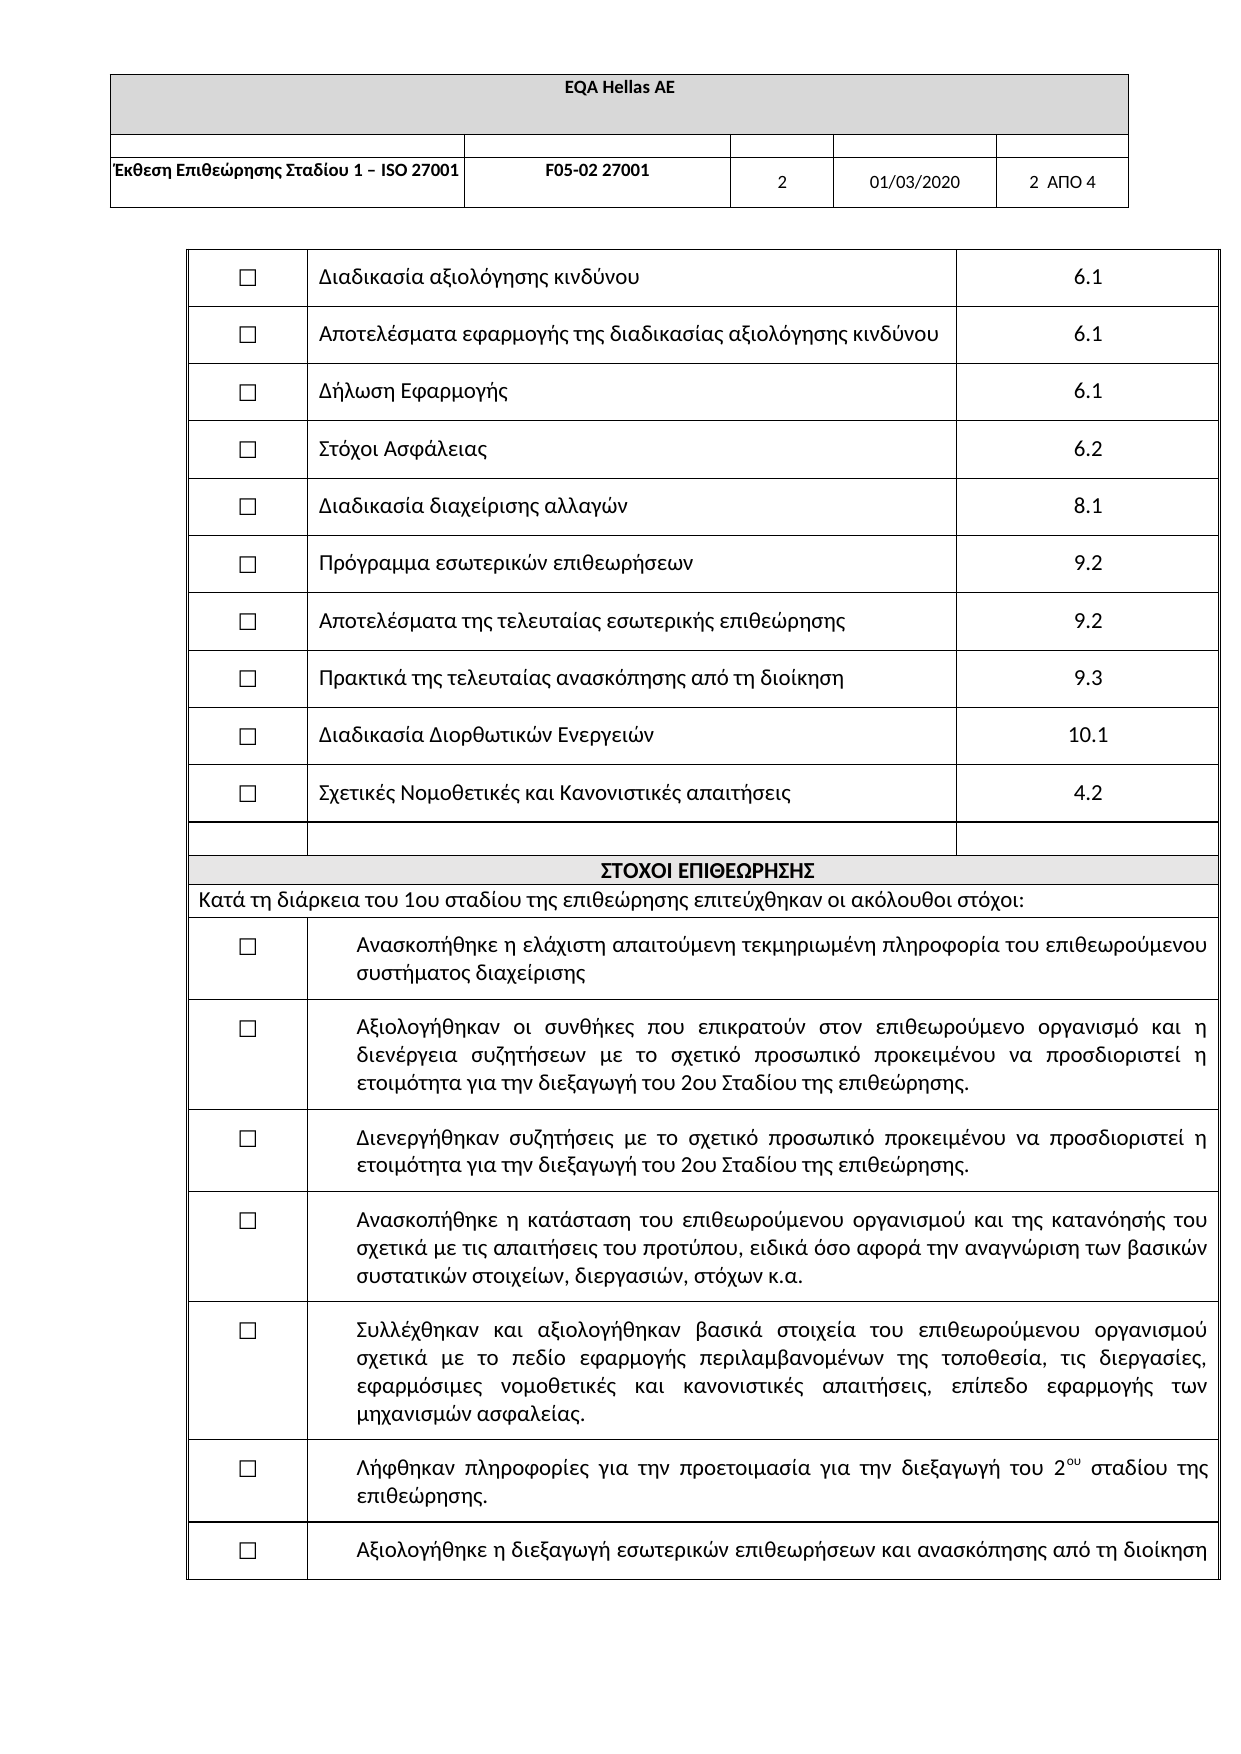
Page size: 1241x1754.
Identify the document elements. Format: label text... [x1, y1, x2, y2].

table_cell Λήφθηκαν πληροφορίες για την προετοιμασία για την διεξαγωγή του 2ου σταδίου της επιθεώρησης. [308, 1440, 1218, 1521]
table_cell Αποτελέσματα της τελευταίας εσωτερικής επιθεώρησης [308, 593, 956, 649]
table_cell 9.3 [957, 651, 1218, 707]
table_cell Πρακτικά της τελευταίας ανασκόπησης από τη διοίκηση [308, 651, 956, 707]
table_cell Διαδικασία διαχείρισης αλλαγών [308, 479, 956, 535]
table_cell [308, 1523, 1218, 1579]
table_cell 9.2 [957, 536, 1218, 592]
table_cell Σχετικές Νομοθετικές και Κανονιστικές απαιτήσεις [308, 765, 956, 821]
table_cell 6.1 [957, 364, 1218, 420]
table_cell Διενεργήθηκαν συζητήσεις με το σχετικό προσωπικό προκειμένου να προσδιοριστεί η ετοιμότητα για την διεξαγωγή του 2ου Σταδίου της επιθεώρησης. [308, 1110, 1218, 1191]
table_cell Διαδικασία αξιολόγησης κινδύνου [308, 250, 956, 306]
table_cell 9.2 [957, 593, 1218, 649]
table_cell [957, 823, 1218, 855]
table_cell ΣΤΟΧΟΙ ΕΠΙΘΕΩΡΗΣΗΣ [189, 856, 1218, 884]
table_cell Πρόγραμμα εσωτερικών επιθεωρήσεων [308, 536, 956, 592]
table_cell Αξιολογήθηκαν οι συνθήκες που επικρατούν στον επιθεωρούμενο οργανισμό και η διενέργεια συζητήσεων με το σχετικό προσωπικό προκειμένου να προσδιοριστεί η ετοιμότητα για την διεξαγωγή του 2ου Σταδίου της επιθεώρησης. [308, 1000, 1218, 1109]
table_cell Κατά τη διάρκεια του 1ου σταδίου της επιθεώρησης επιτεύχθηκαν οι ακόλουθοι στόχοι: [189, 885, 1218, 917]
table_cell 6.2 [957, 421, 1218, 478]
table_cell Συλλέχθηκαν και αξιολογήθηκαν βασικά στοιχεία του επιθεωρούμενου οργανισμού σχετικά με το πεδίο εφαρμογής περιλαμβανομένων της τοποθεσία, τις διεργασίες, εφαρμόσιμες νομοθετικές και κανονιστικές απαιτήσεις, επίπεδο εφαρμογής των μηχανισμών ασφαλείας. [308, 1302, 1218, 1439]
table_cell Αποτελέσματα εφαρμογής της διαδικασίας αξιολόγησης κινδύνου [308, 307, 956, 363]
table_cell 4.2 [957, 765, 1218, 821]
table_cell [189, 823, 307, 855]
table_cell 8.1 [957, 479, 1218, 535]
table_cell 10.1 [957, 708, 1218, 764]
table_cell Διαδικασία Διορθωτικών Ενεργειών [308, 708, 956, 764]
table_cell 6.1 [957, 307, 1218, 363]
table_cell Δήλωση Εφαρμογής [308, 364, 956, 420]
table_cell [308, 823, 956, 855]
table_cell Ανασκοπήθηκε η ελάχιστη απαιτούμενη τεκμηριωμένη πληροφορία του επιθεωρούμενου συστήματος διαχείρισης [308, 918, 1218, 999]
table_cell Ανασκοπήθηκε η κατάσταση του επιθεωρούμενου οργανισμού και της κατανόησής του σχετικά με τις απαιτήσεις του προτύπου, ειδικά όσο αφορά την αναγνώριση των βασικών συστατικών στοιχείων, διεργασιών, στόχων κ.α. [308, 1192, 1218, 1301]
table_cell Στόχοι Ασφάλειας [308, 421, 956, 478]
table_cell 6.1 [957, 250, 1218, 306]
